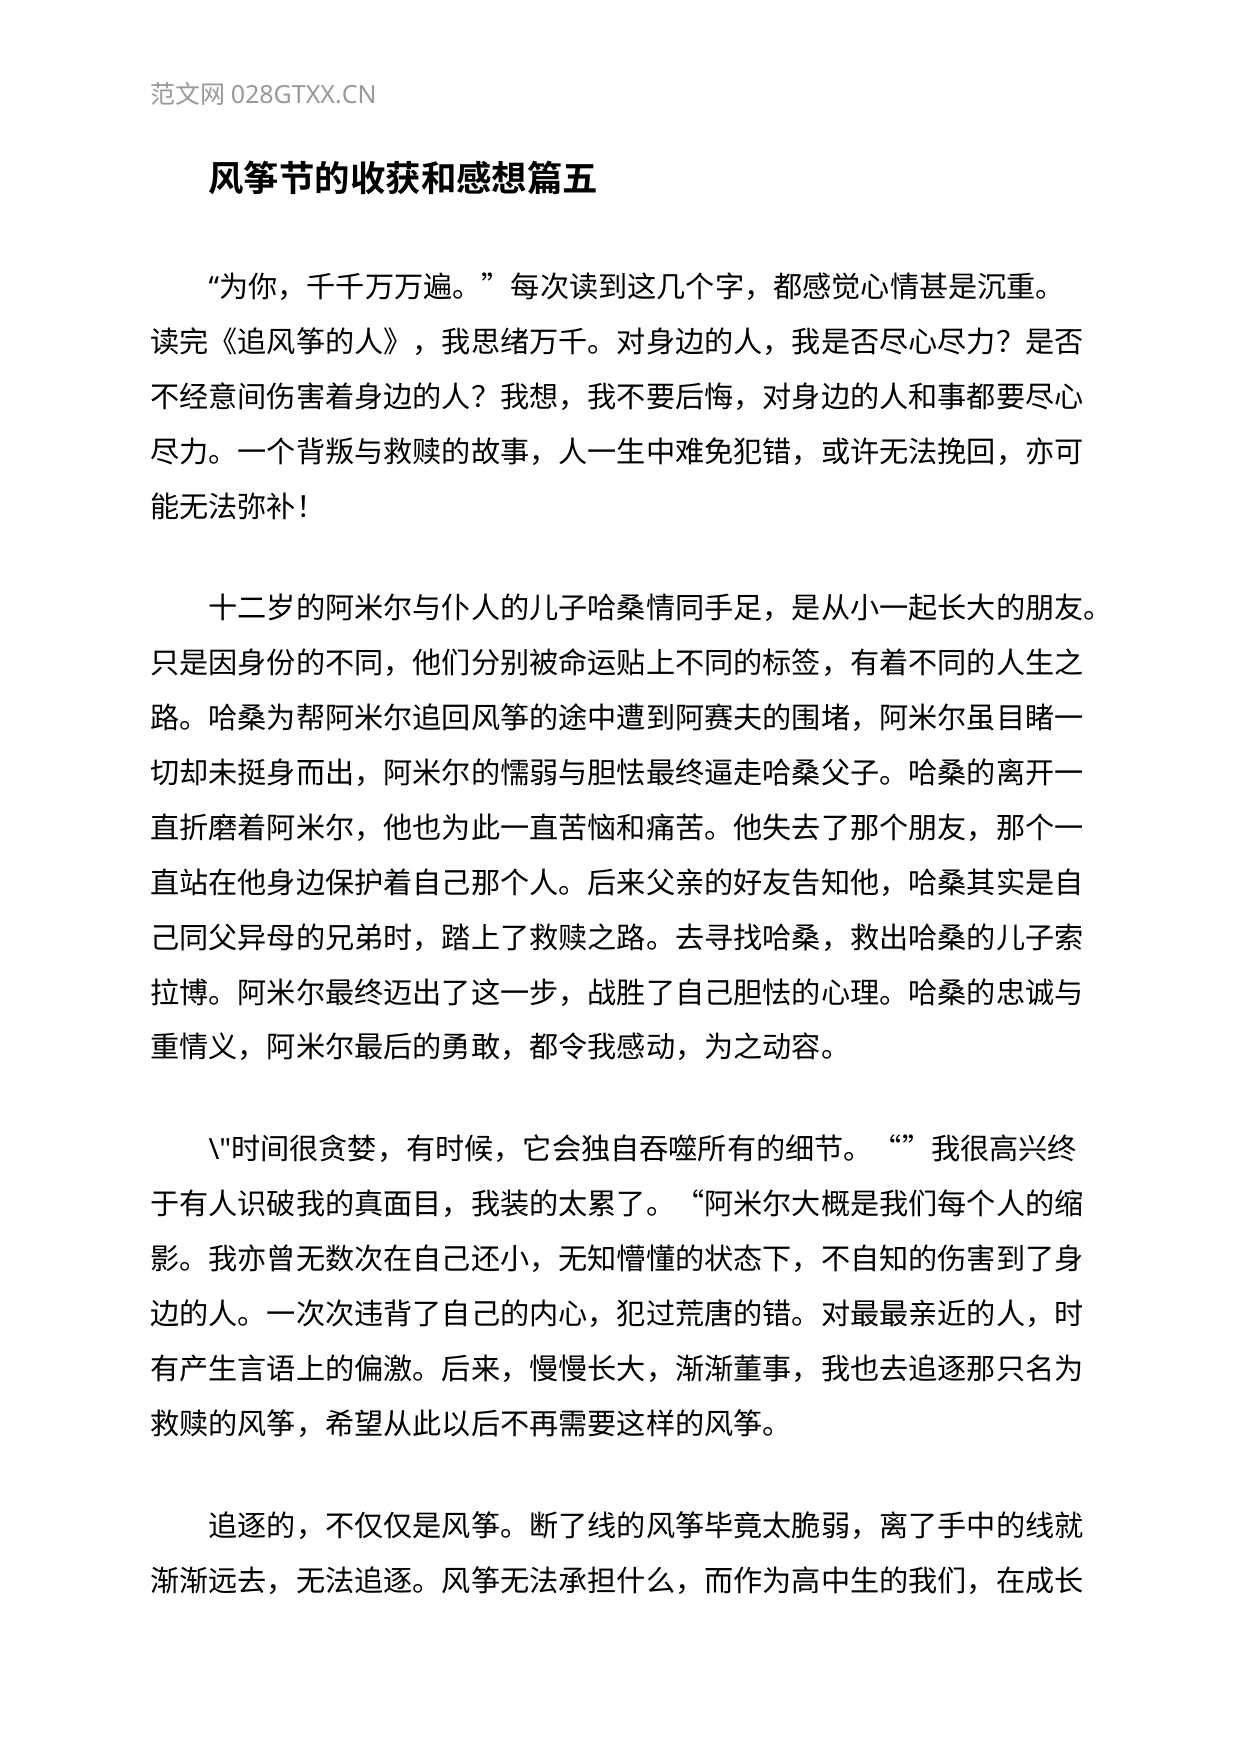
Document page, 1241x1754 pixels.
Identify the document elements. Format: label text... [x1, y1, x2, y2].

text 十二岁的阿米尔与仆人的儿子哈桑情同手足，是从小一起长大的朋友。只是因身份的不同，他们分别被命运贴上不同的标签，有着不同的人生之路。哈桑为帮阿米尔追回风筝的途中遭到阿赛夫的围堵，阿米尔虽目睹一切却未挺身而出，阿米尔的懦弱与胆怯最终逼走哈桑父子。哈桑的离开一直折磨着阿米尔，他也为此一直苦恼和痛苦。他失去了那个朋友，那个一直站在他身边保护着自己那个人。后来父亲的好友告知他，哈桑其实是自己同父异母的兄弟时，踏上了救赎之路。去寻找哈桑，救出哈桑的儿子索拉博。阿米尔最终迈出了这一步，战胜了自己胆怯的心理。哈桑的忠诚与重情义，阿米尔最后的勇敢，都令我感动，为之动容。 [150, 585, 1090, 1066]
text \"时间很贪婪，有时候，它会独自吞噬所有的细节。“”我很高兴终于有人识破我的真面目，我装的太累了。“阿米尔大概是我们每个人的缩影。我亦曾无数次在自己还小，无知懵懂的状态下，不自知的伤害到了身边的人。一次次违背了自己的内心，犯过荒唐的错。对最最亲近的人，时有产生言语上的偏激。后来，慢慢长大，渐渐董事，我也去追逐那只名为救赎的风筝，希望从此以后不再需要这样的风筝。 [150, 1126, 1090, 1443]
text “为你，千千万万遍。”每次读到这几个字，都感觉心情甚是沉重。读完《追风筝的人》，我思绪万千。对身边的人，我是否尽心尽力？是否不经意间伤害着身边的人？我想，我不要后悔，对身边的人和事都要尽心尽力。一个背叛与救赎的故事，人一生中难免犯错，或许无法挽回，亦可能无法弥补！ [150, 263, 1090, 525]
text 风筝节的收获和感想篇五 [150, 150, 1090, 201]
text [150, 1502, 1090, 1599]
